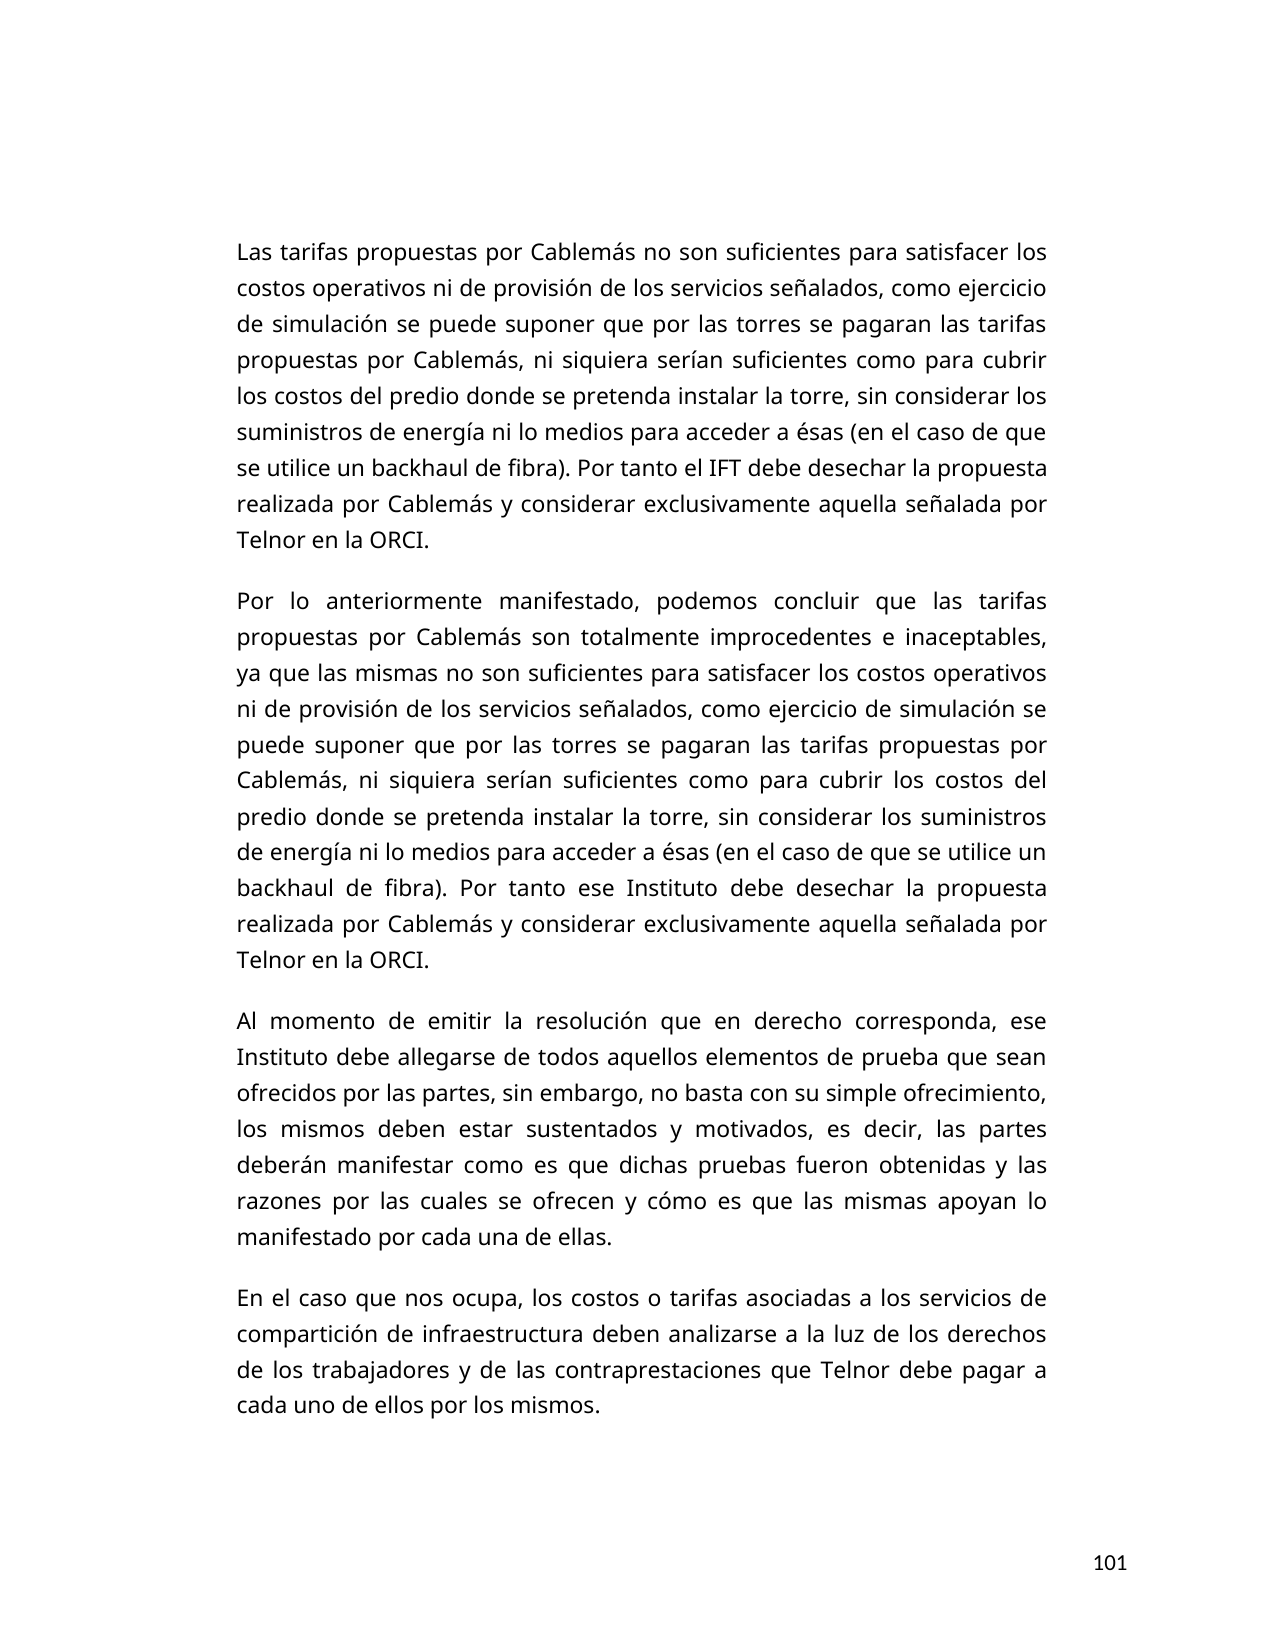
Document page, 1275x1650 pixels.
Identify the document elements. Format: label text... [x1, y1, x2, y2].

text Por lo anteriormente manifestado, podemos concluir que las tarifas propuestas por Cablemás son totalmente improcedentes e inaceptables, ya que las mismas no son suficientes para satisfacer los costos operativos ni de provisión de los servicios señalados, como ejercicio de simulación se puede suponer que por las torres se pagaran las tarifas propuestas por Cablemás, ni siquiera serían suficientes como para cubrir los costos del predio donde se pretenda instalar la torre, sin considerar los suministros de energía ni lo medios para acceder a ésas (en el caso de que se utilice un backhaul de fibra). Por tanto ese Instituto debe desechar la propuesta realizada por Cablemás y considerar exclusivamente aquella señalada por Telnor en la ORCI. [236, 585, 1048, 975]
text Las tarifas propuestas por Cablemás no son suficientes para satisfacer los costos operativos ni de provisión de los servicios señalados, como ejercicio de simulación se puede suponer que por las torres se pagaran las tarifas propuestas por Cablemás, ni siquiera serían suficientes como para cubrir los costos del predio donde se pretenda instalar la torre, sin considerar los suministros de energía ni lo medios para acceder a ésas (en el caso de que se utilice un backhaul de fibra). Por tanto el IFT debe desechar la propuesta realizada por Cablemás y considerar exclusivamente aquella señalada por Telnor en la ORCI. [236, 236, 1048, 555]
text Al momento de emitir la resolución que en derecho corresponda, ese Instituto debe allegarse de todos aquellos elementos de prueba que sean ofrecidos por las partes, sin embargo, no basta con su simple ofrecimiento, los mismos deben estar sustentados y motivados, es decir, las partes deberán manifestar como es que dichas pruebas fueron obtenidas y las razones por las cuales se ofrecen y cómo es que las mismas apoyan lo manifestado por cada una de ellas. [236, 1005, 1048, 1252]
text En el caso que nos ocupa, los costos o tarifas asociadas a los servicios de compartición de infraestructura deben analizarse a la luz de los derechos de los trabajadores y de las contraprestaciones que Telnor debe pagar a cada uno de ellos por los mismos. [236, 1282, 1048, 1421]
